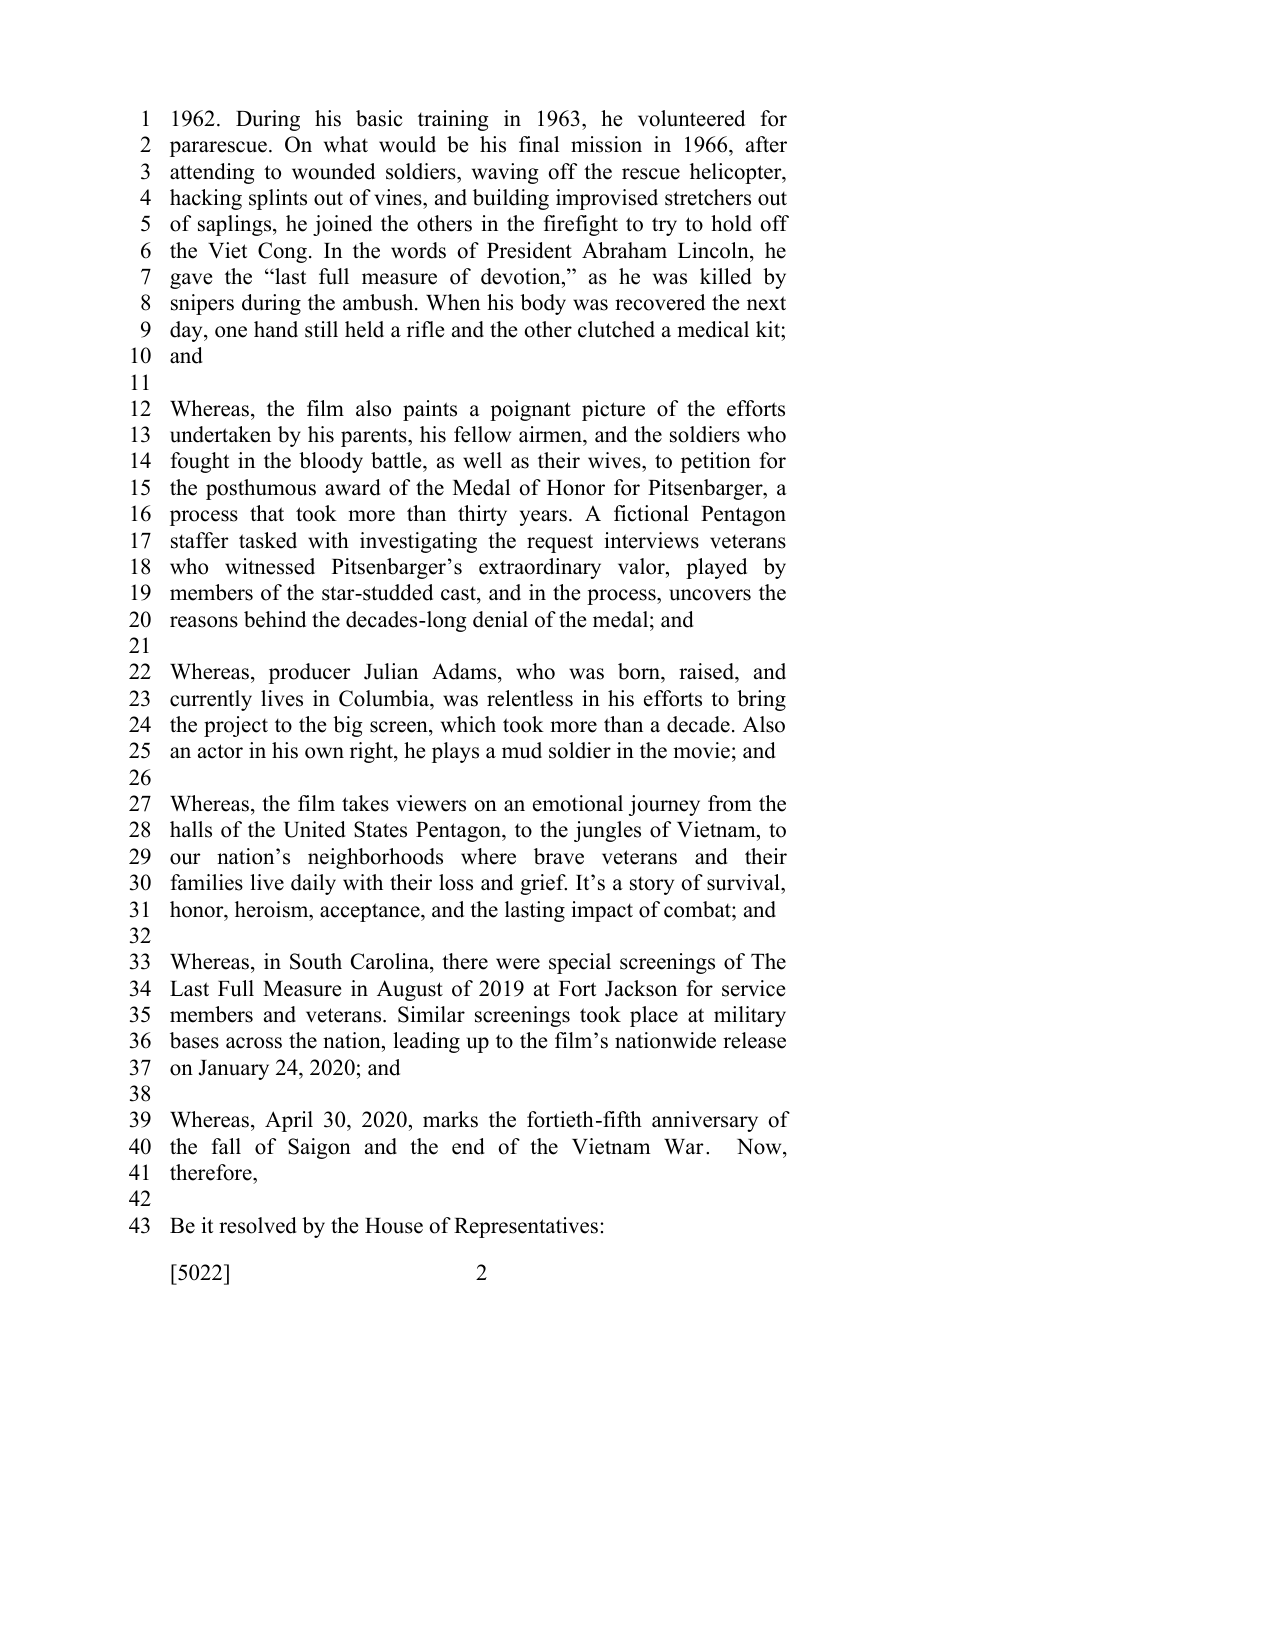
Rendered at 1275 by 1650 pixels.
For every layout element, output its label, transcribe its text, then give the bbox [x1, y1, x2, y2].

text Whereas, the film also paints a poignant picture of the efforts undertaken by his parents, his fellow airmen, and the soldiers who fought in the bloody battle, as well as their wives, to petition for the posthumous award of the Medal of Honor for Pitsenbarger, a process that took more than thirty years. A fictional Pentagon staffer tasked with investigating the request interviews veterans who witnessed Pitsenbarger’s extraordinary valor, played by members of the star-studded cast, and in the process, uncovers the reasons behind the decades-long denial of the medal; and [169, 395, 787, 632]
text Whereas, producer Julian Adams, who was born, raised, and currently lives in Columbia, was relentless in his efforts to bring the project to the big screen, which took more than a decade. Also an actor in his own right, he plays a mud soldier in the movie; and [169, 658, 787, 764]
text Whereas, April 30, 2020, marks the fortieth-fifth anniversary of the fall of Saigon and the end of the Vietnam War. Now, therefore, [169, 1106, 787, 1186]
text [169, 105, 787, 368]
text Be it resolved by the House of Representatives: [169, 1212, 787, 1238]
text Whereas, the film takes viewers on an emotional journey from the halls of the United States Pentagon, to the jungles of Vietnam, to our nation’s neighborhoods where brave veterans and their families live daily with their loss and grief. It’s a story of survival, honor, heroism, acceptance, and the lasting impact of combat; and [169, 790, 787, 922]
text Whereas, in South Carolina, there were special screenings of The Last Full Measure in August of 2019 at Fort Jackson for service members and veterans. Similar screenings took place at military bases across the nation, leading up to the film’s nationwide release on January 24, 2020; and [169, 948, 787, 1080]
